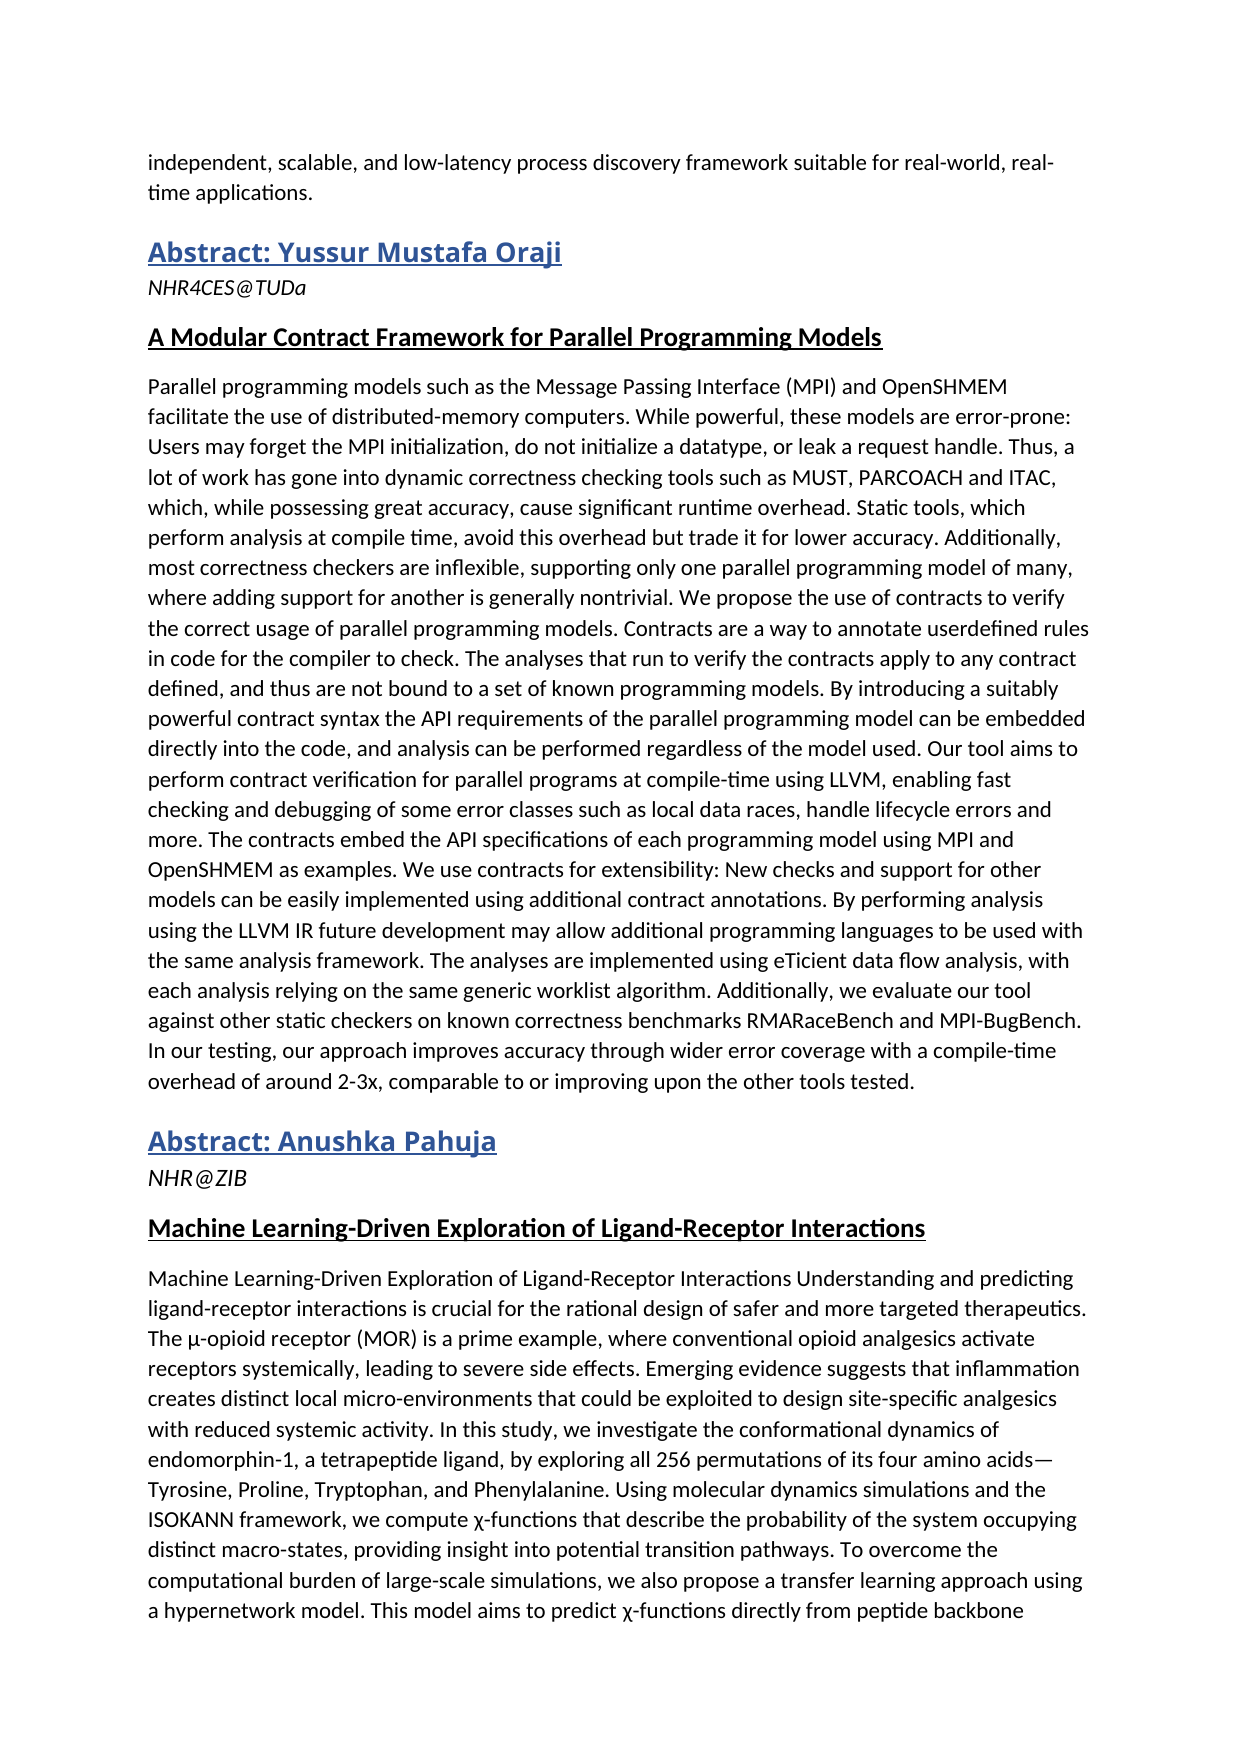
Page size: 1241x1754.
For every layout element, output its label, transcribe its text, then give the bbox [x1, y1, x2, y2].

text Parallel programming models such as the Message Passing Interface (MPI) and OpenSHMEM facilitate the use of distributed-memory computers. While powerful, these models are error-prone: Users may forget the MPI initialization, do not initialize a datatype, or leak a request handle. Thus, a lot of work has gone into dynamic correctness checking tools such as MUST, PARCOACH and ITAC, which, while possessing great accuracy, cause significant runtime overhead. Static tools, which perform analysis at compile time, avoid this overhead but trade it for lower accuracy. Additionally, most correctness checkers are inflexible, supporting only one parallel programming model of many, where adding support for another is generally nontrivial. We propose the use of contracts to verify the correct usage of parallel programming models. Contracts are a way to annotate userdefined rules in code for the compiler to check. The analyses that run to verify the contracts apply to any contract defined, and thus are not bound to a set of known programming models. By introducing a suitably powerful contract syntax the API requirements of the parallel programming model can be embedded directly into the code, and analysis can be performed regardless of the model used. Our tool aims to perform contract verification for parallel programs at compile-time using LLVM, enabling fast checking and debugging of some error classes such as local data races, handle lifecycle errors and more. The contracts embed the API specifications of each programming model using MPI and OpenSHMEM as examples. We use contracts for extensibility: New checks and support for other models can be easily implemented using additional contract annotations. By performing analysis using the LLVM IR future development may allow additional programming languages to be used with the same analysis framework. The analyses are implemented using eTicient data flow analysis, with each analysis relying on the same generic worklist algorithm. Additionally, we evaluate our tool against other static checkers on known correctness benchmarks RMARaceBench and MPI-BugBench. In our testing, our approach improves accuracy through wider error coverage with a compile-time overhead of around 2-3x, comparable to or improving upon the other tools tested. [148, 372, 1093, 1095]
text NHR@ZIB [148, 1162, 1093, 1192]
subtitle Abstract: Yussur Mustafa Oraji [148, 233, 1093, 270]
text Machine Learning-Driven Exploration of Ligand-Receptor Interactions [148, 1211, 1093, 1244]
text NHR4CES@TUDa [148, 273, 1093, 301]
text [148, 148, 1093, 206]
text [148, 1264, 1093, 1624]
subtitle Abstract: Anushka Pahuja [148, 1122, 1093, 1159]
text A Modular Contract Framework for Parallel Programming Models [148, 320, 1093, 353]
